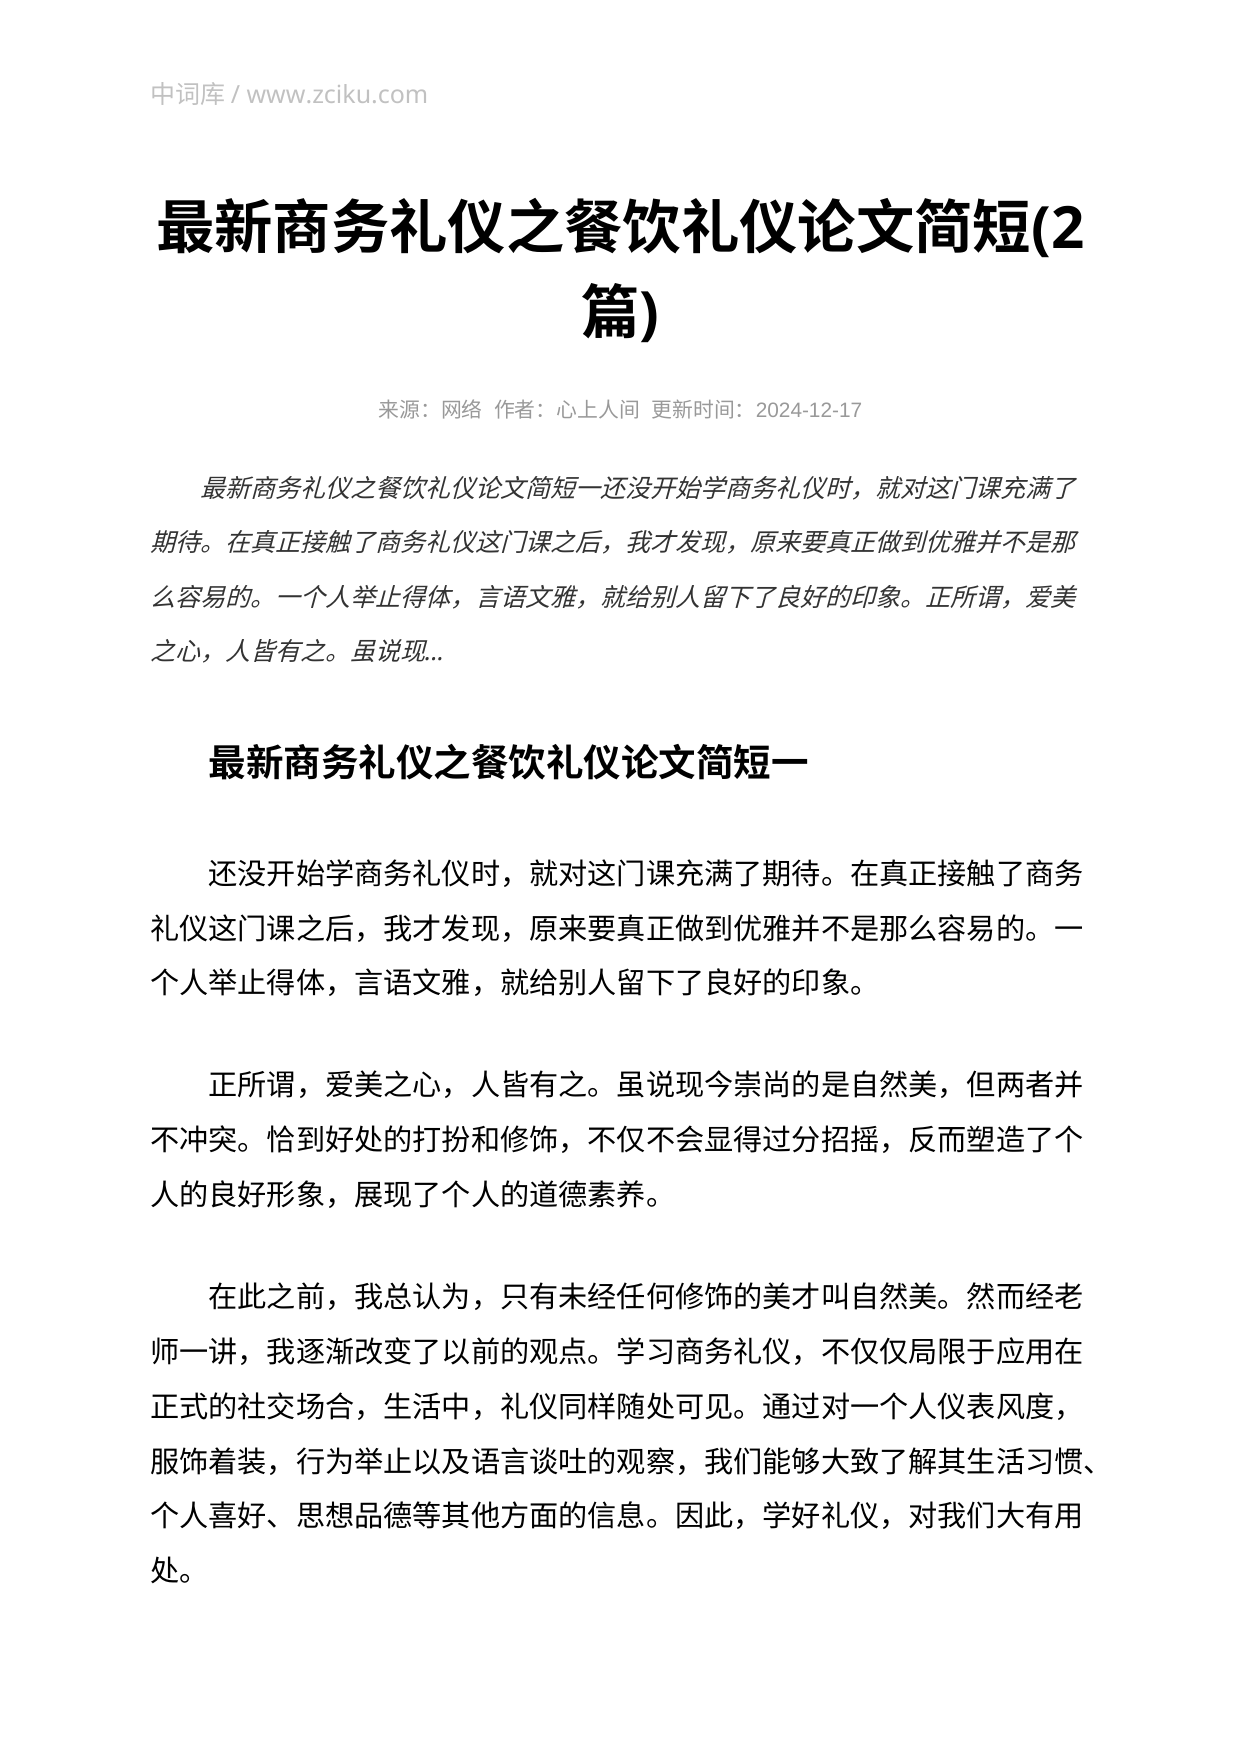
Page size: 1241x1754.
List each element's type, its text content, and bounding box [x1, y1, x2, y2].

text 还没开始学商务礼仪时，就对这门课充满了期待。在真正接触了商务礼仪这门课之后，我才发现，原来要真正做到优雅并不是那么容易的。一个人举止得体，言语文雅，就给别人留下了良好的印象。 [150, 850, 1090, 1002]
text 在此之前，我总认为，只有未经任何修饰的美才叫自然美。然而经老师一讲，我逐渐改变了以前的观点。学习商务礼仪，不仅仅局限于应用在正式的社交场合，生活中，礼仪同样随处可见。通过对一个人仪表风度，服饰着装，行为举止以及语言谈吐的观察，我们能够大致了解其生活习惯、个人喜好、思想品德等其他方面的信息。因此，学好礼仪，对我们大有用处。 [150, 1273, 1090, 1590]
text 来源：网络 作者：心上人间 更新时间：2024-12-17 [150, 398, 1090, 422]
subtitle 最新商务礼仪之餐饮礼仪论文简短(2篇) [150, 181, 1090, 351]
text 正所谓，爱美之心，人皆有之。虽说现今崇尚的是自然美，但两者并不冲突。恰到好处的打扮和修饰，不仅不会显得过分招摇，反而塑造了个人的良好形象，展现了个人的道德素养。 [150, 1062, 1090, 1214]
text 最新商务礼仪之餐饮礼仪论文简短一还没开始学商务礼仪时，就对这门课充满了期待。在真正接触了商务礼仪这门课之后，我才发现，原来要真正做到优雅并不是那么容易的。一个人举止得体，言语文雅，就给别人留下了良好的印象。正所谓，爱美之心，人皆有之。虽说现... [150, 468, 1090, 668]
text 最新商务礼仪之餐饮礼仪论文简短一 [150, 733, 1090, 787]
